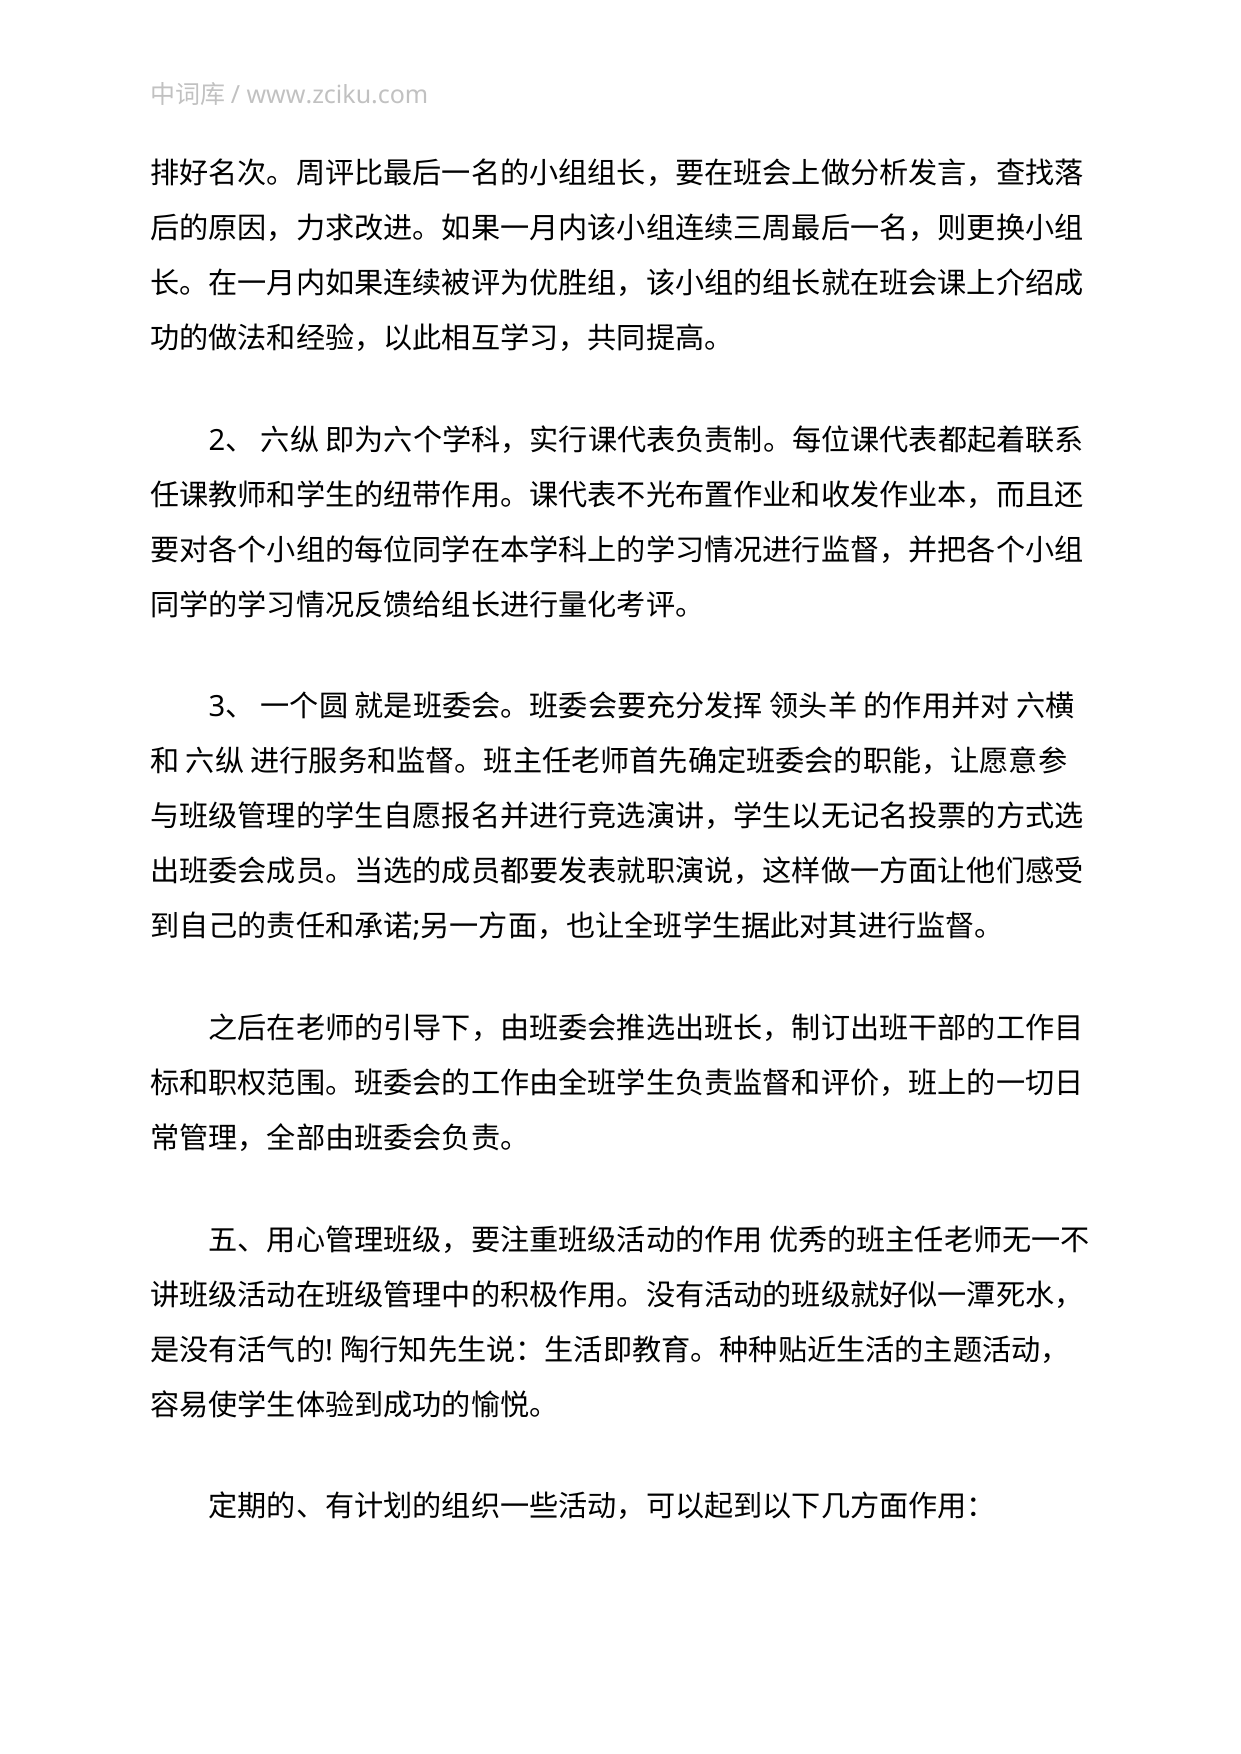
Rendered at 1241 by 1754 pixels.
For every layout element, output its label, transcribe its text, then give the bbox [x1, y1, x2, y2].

text 3、 一个圆 就是班委会。班委会要充分发挥 领头羊 的作用并对 六横 和 六纵 进行服务和监督。班主任老师首先确定班委会的职能，让愿意参与班级管理的学生自愿报名并进行竞选演讲，学生以无记名投票的方式选出班委会成员。当选的成员都要发表就职演说，这样做一方面让他们感受到自己的责任和承诺;另一方面，也让全班学生据此对其进行监督。 [150, 683, 1090, 945]
text 定期的、有计划的组织一些活动，可以起到以下几方面作用： [150, 1483, 1090, 1525]
text 2、 六纵 即为六个学科，实行课代表负责制。每位课代表都起着联系任课教师和学生的纽带作用。课代表不光布置作业和收发作业本，而且还要对各个小组的每位同学在本学科上的学习情况进行监督，并把各个小组同学的学习情况反馈给组长进行量化考评。 [150, 416, 1090, 623]
text 之后在老师的引导下，由班委会推选出班长，制订出班干部的工作目标和职权范围。班委会的工作由全班学生负责监督和评价，班上的一切日常管理，全部由班委会负责。 [150, 1005, 1090, 1157]
text 五、用心管理班级，要注重班级活动的作用 优秀的班主任老师无一不讲班级活动在班级管理中的积极作用。没有活动的班级就好似一潭死水，是没有活气的! 陶行知先生说：生活即教育。种种贴近生活的主题活动，容易使学生体验到成功的愉悦。 [150, 1216, 1090, 1423]
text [150, 150, 1090, 357]
